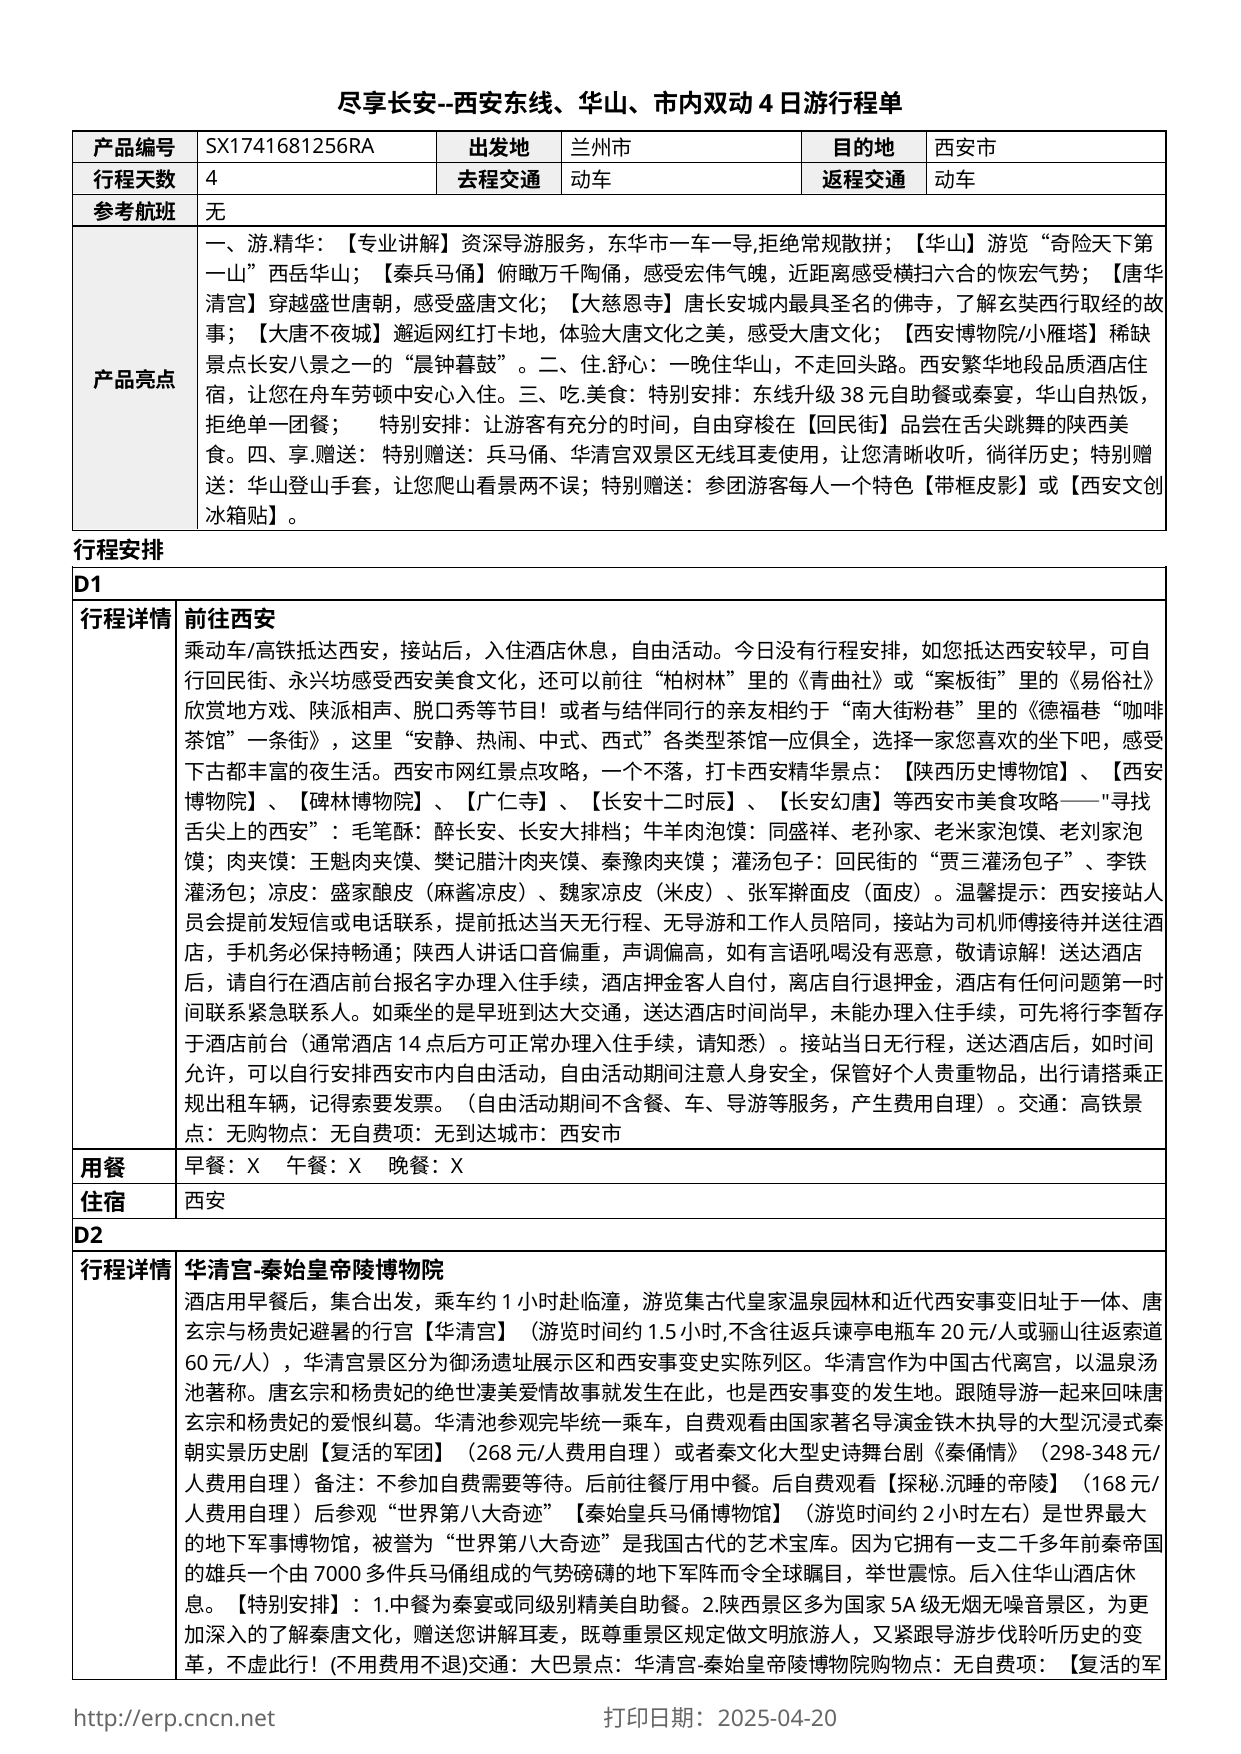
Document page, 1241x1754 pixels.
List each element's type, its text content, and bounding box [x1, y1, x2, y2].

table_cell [177, 1252, 1165, 1679]
table_header 产品编号 [73, 132, 197, 162]
table_cell 行程详情 [73, 601, 175, 1148]
table_cell 早餐：X 午餐：X 晚餐：X [177, 1150, 1165, 1183]
table_cell 住宿 [73, 1184, 175, 1217]
table_cell 行程详情 [73, 1252, 175, 1679]
table_cell 去程交通 [437, 163, 561, 193]
table_cell 前往西安 乘动车/高铁抵达西安，接站后，入住酒店休息，自由活动。 [177, 601, 1165, 1148]
text 尽享长安--西安东线、华山、市内双动4日游行程单 [73, 83, 1167, 119]
table_cell 4 [198, 163, 436, 193]
table_cell 行程天数 [73, 163, 197, 193]
table_header SX1741681256RA [198, 132, 436, 162]
table_cell 动车 [562, 163, 801, 193]
table_header 西安市 [927, 132, 1165, 162]
table_header 出发地 [437, 132, 561, 162]
table_cell 西安 [177, 1184, 1165, 1217]
table_header 目的地 [802, 132, 926, 162]
table_cell 动车 [927, 163, 1165, 193]
table_header D1 [73, 568, 1165, 599]
text 行程安排 [73, 532, 1167, 565]
table_cell 返程交通 [802, 163, 926, 193]
table_header 兰州市 [562, 132, 801, 162]
table_cell 参考航班 [73, 195, 197, 225]
table_cell 一、游.精华： [198, 227, 1165, 529]
table_cell 用餐 [73, 1150, 175, 1183]
table_cell 产品亮点 [73, 227, 197, 529]
table_cell 无 [198, 195, 1165, 225]
table_cell D2 [73, 1219, 1165, 1250]
